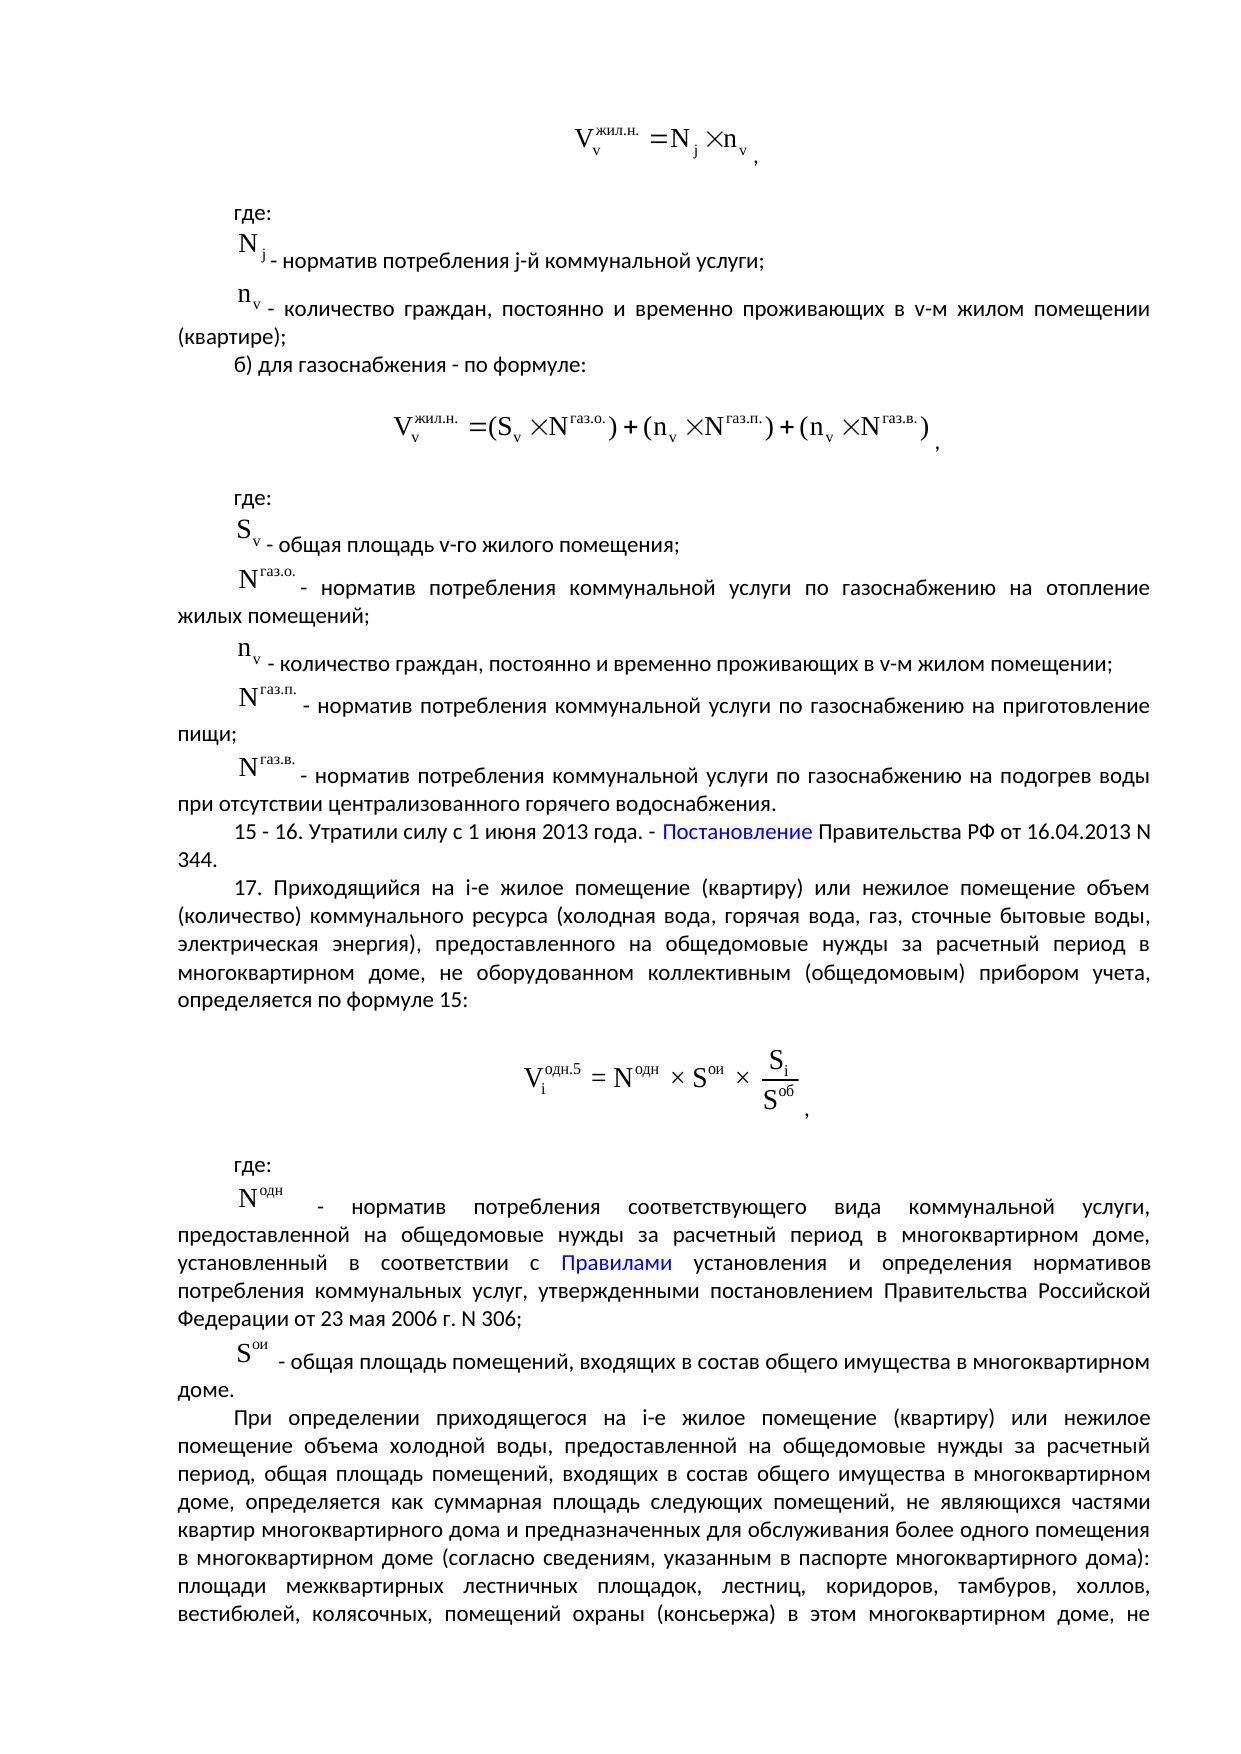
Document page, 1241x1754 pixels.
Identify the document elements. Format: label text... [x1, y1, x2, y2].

text - норматив потребления коммунальной услуги по газоснабжению на отопление жилых помещений; [177, 559, 1152, 629]
text где: [177, 483, 1152, 511]
text - общая площадь v-го жилого помещения; [177, 511, 1152, 559]
text - норматив потребления j-й коммунальной услуги; [177, 226, 1152, 274]
text где: [177, 1150, 1152, 1178]
text , [177, 1042, 1152, 1122]
text , [177, 118, 1152, 169]
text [177, 1403, 1152, 1627]
text , [177, 406, 1152, 455]
text 15 - 16. Утратили силу с 1 июня 2013 года. - Постановление Правительства РФ от 16.04.2013 N 344. [177, 817, 1152, 873]
text 17. Приходящийся на i-е жилое помещение (квартиру) или нежилое помещение объем (количество) коммунального ресурса (холодная вода, горячая вода, газ, сточные бытовые воды, электрическая энергия), предоставленного на общедомовые нужды за расчетный период в многоквартирном доме, не оборудованном коллективным (общедомовым) прибором учета, определяется по формуле 15: [177, 873, 1152, 1014]
text - количество граждан, постоянно и временно проживающих в v-м жилом помещении (квартире); [177, 274, 1152, 350]
text - норматив потребления соответствующего вида коммунальной услуги, предоставленной на общедомовые нужды за расчетный период в многоквартирном доме, установленный в соответствии с Правилами установления и определения нормативов потребления коммунальных услуг, утвержденными постановлением Правительства Российской Федерации от 23 мая 2006 г. N 306; [177, 1178, 1152, 1332]
text - норматив потребления коммунальной услуги по газоснабжению на приготовление пищи; [177, 677, 1152, 747]
text - общая площадь помещений, входящих в состав общего имущества в многоквартирном доме. [177, 1332, 1152, 1403]
text б) для газоснабжения - по формуле: [177, 350, 1152, 378]
text - количество граждан, постоянно и временно проживающих в v-м жилом помещении; [177, 629, 1152, 677]
text где: [177, 198, 1152, 226]
text - норматив потребления коммунальной услуги по газоснабжению на подогрев воды при отсутствии централизованного горячего водоснабжения. [177, 747, 1152, 817]
